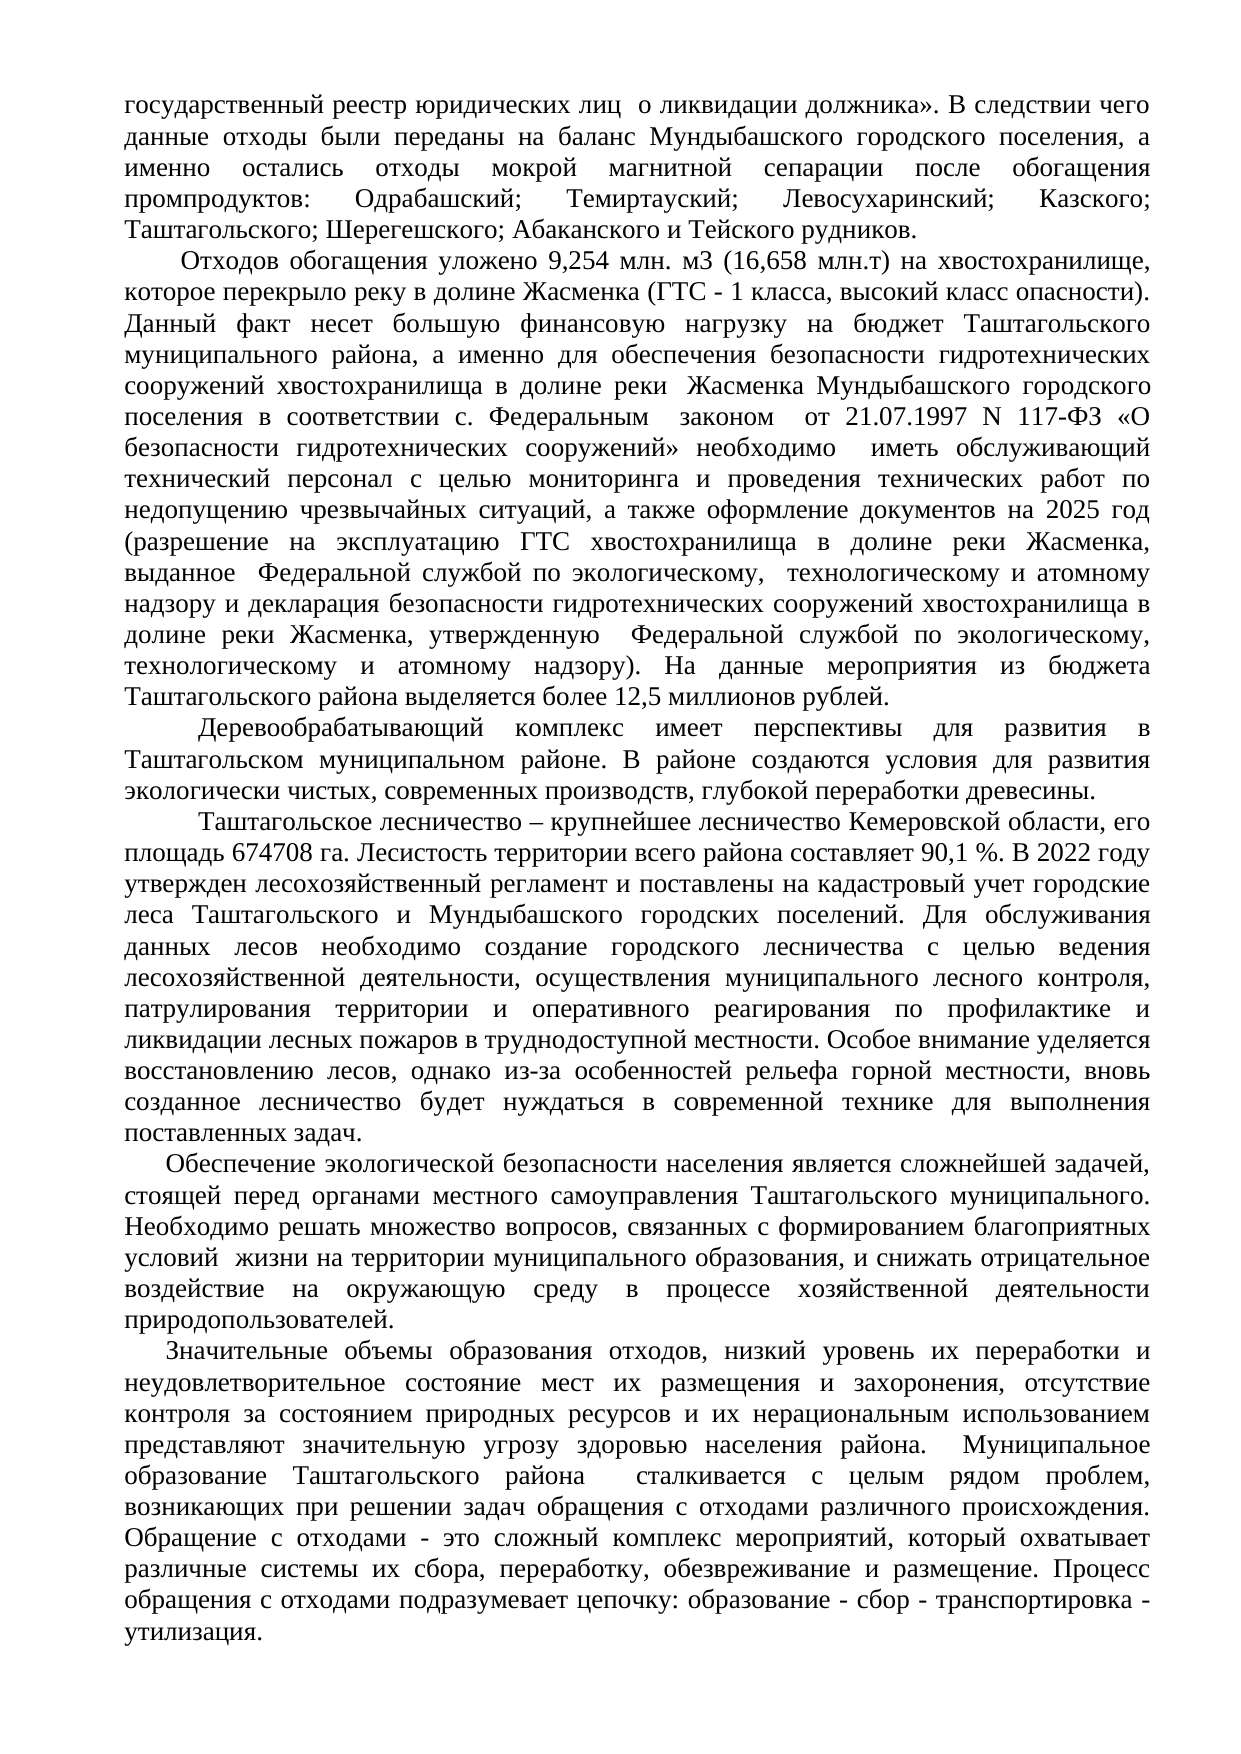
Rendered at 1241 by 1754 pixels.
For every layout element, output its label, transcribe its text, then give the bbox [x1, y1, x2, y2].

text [124, 89, 1152, 244]
text Таштагольское лесничество – крупнейшее лесничество Кемеровской области, его площадь 674708 га. Лесистость территории всего района составляет 90,1 %. В 2022 году утвержден лесохозяйственный регламент и поставлены на кадастровый учет городские леса Таштагольского и Мундыбашского городских поселений. Для обслуживания данных лесов необходимо создание городского лесничества с целью ведения лесохозяйственной деятельности, осуществления муниципального лесного контроля, патрулирования территории и оперативного реагирования по профилактике и ликвидации лесных пожаров в труднодоступной местности. Особое внимание уделяется восстановлению лесов, однако из-за особенностей рельефа горной местности, вновь созданное лесничество будет нуждаться в современной технике для выполнения поставленных задач. [124, 805, 1152, 1148]
text Деревообрабатывающий комплекс имеет перспективы для развития в Таштагольском муниципальном районе. В районе создаются условия для развития экологически чистых, современных производств, глубокой переработки древесины. [124, 712, 1152, 805]
text Значительные объемы образования отходов, низкий уровень их переработки и неудовлетворительное состояние мест их размещения и захоронения, отсутствие контроля за состоянием природных ресурсов и их нерациональным использованием представляют значительную угрозу здоровью населения района. Муниципальное образование Таштагольского района сталкивается с целым рядом проблем, возникающих при решении задач обращения с отходами различного происхождения. Обращение с отходами - это сложный комплекс мероприятий, который охватывает различные системы их сбора, переработку, обезвреживание и размещение. Процесс обращения с отходами подразумевает цепочку: образование - сбор - транспортировка - утилизация. [124, 1334, 1152, 1646]
text Обеспечение экологической безопасности населения является сложнейшей задачей, стоящей перед органами местного самоуправления Таштагольского муниципального. Необходимо решать множество вопросов, связанных с формированием благоприятных условий жизни на территории муниципального образования, и снижать отрицательное воздействие на окружающую среду в процессе хозяйственной деятельности природопользователей. [124, 1148, 1152, 1334]
text Отходов обогащения уложено 9,254 млн. м3 (16,658 млн.т) на хвостохранилище, которое перекрыло реку в долине Жасменка (ГТС - 1 класса, высокий класс опасности). Данный факт несет большую финансовую нагрузку на бюджет Таштагольского муниципального района, а именно для обеспечения безопасности гидротехнических сооружений хвостохранилища в долине реки Жасменка Мундыбашского городского поселения в соответствии с. Федеральным законом от 21.07.1997 N 117-ФЗ «О безопасности гидротехнических сооружений» необходимо иметь обслуживающий технический персонал с целью мониторинга и проведения технических работ по недопущению чрезвычайных ситуаций, а также оформление документов на 2025 год (разрешение на эксплуатацию ГТС хвостохранилища в долине реки Жасменка, выданное Федеральной службой по экологическому, технологическому и атомному надзору и декларация безопасности гидротехнических сооружений хвостохранилища в долине реки Жасменка, утвержденную Федеральной службой по экологическому, технологическому и атомному надзору). На данные мероприятия из бюджета Таштагольского района выделяется более 12,5 миллионов рублей. [124, 244, 1152, 712]
